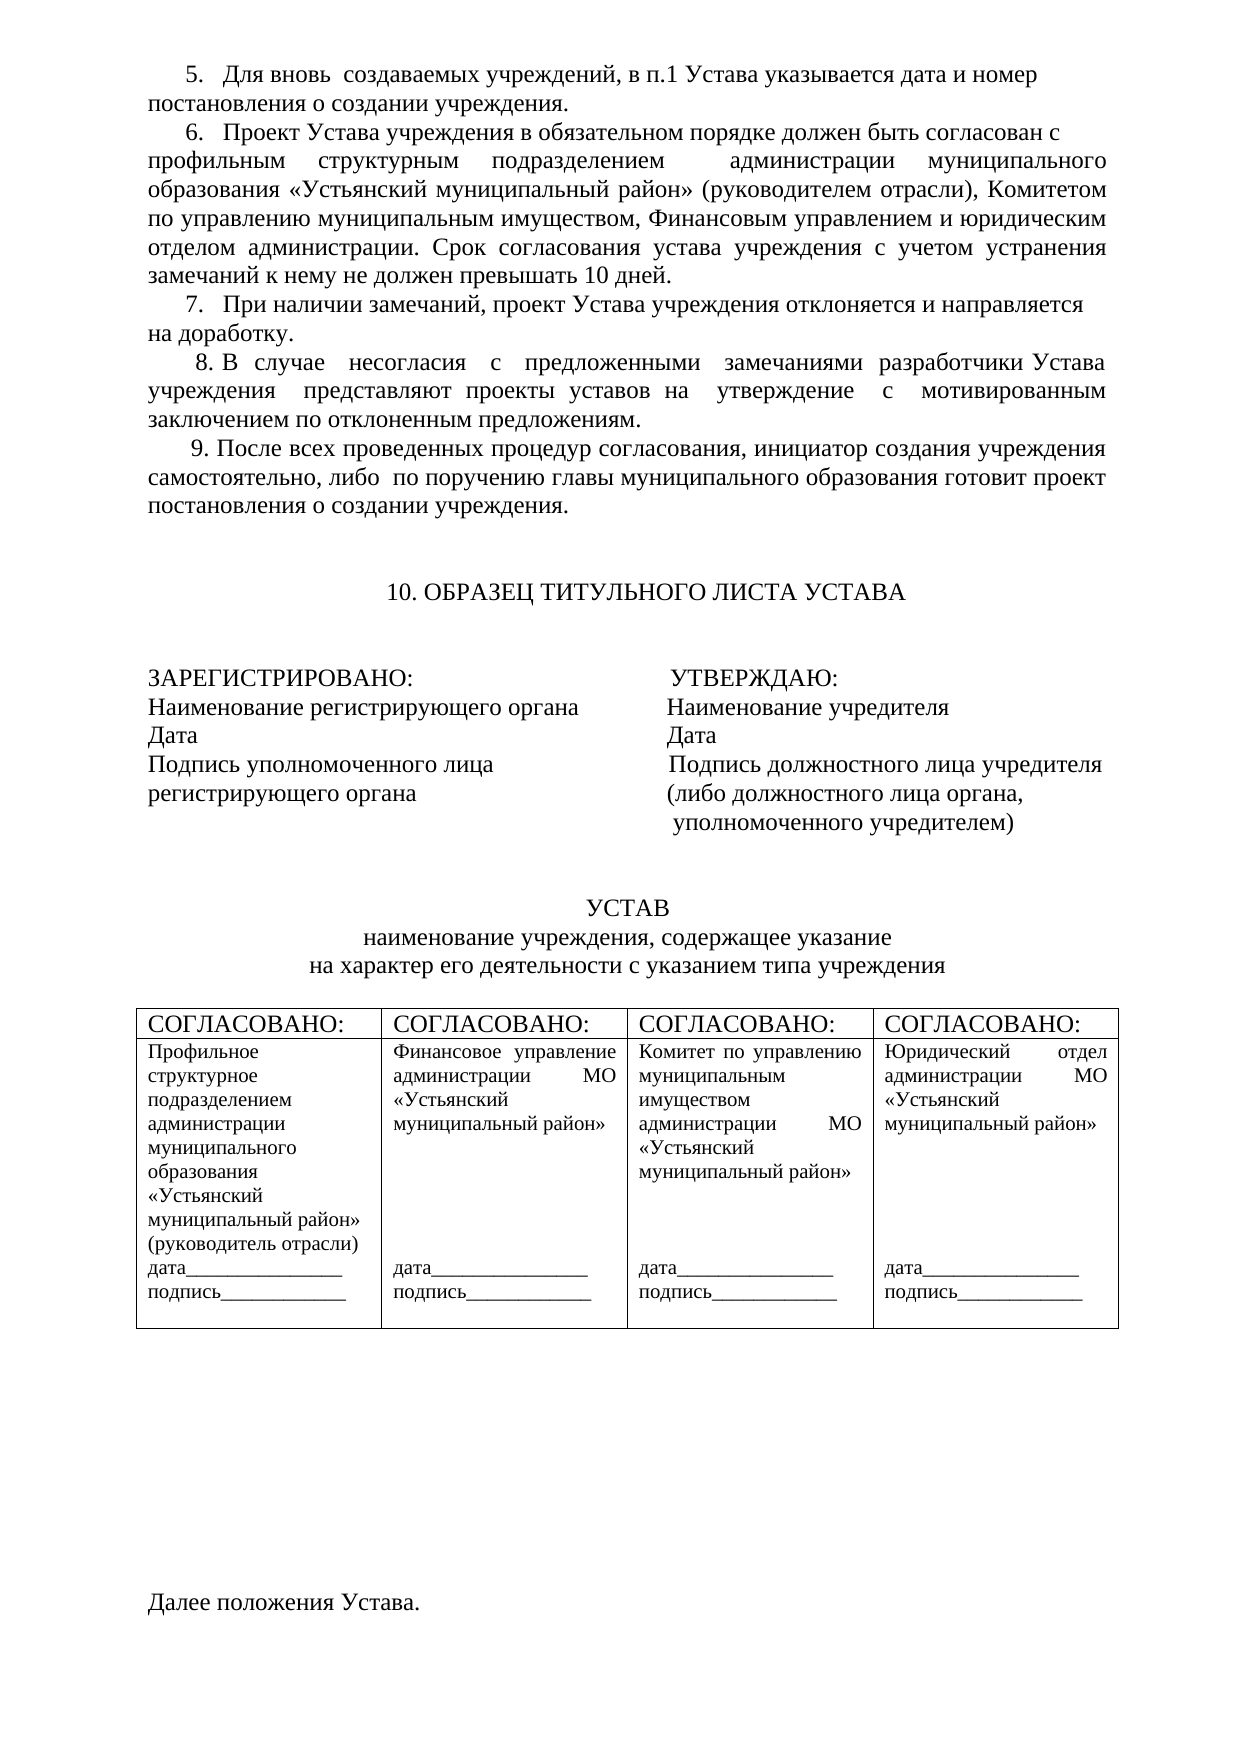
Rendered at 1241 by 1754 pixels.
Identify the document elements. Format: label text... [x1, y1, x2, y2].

text Далее положения Устава. [148, 1587, 1107, 1616]
text Дата Дата [148, 720, 1107, 749]
text уполномоченного учредителем) [148, 807, 1107, 835]
text регистрирующего органа (либо должностного лица органа, [148, 778, 1107, 807]
text 10. ОБРАЗЕЦ ТИТУЛЬНОГО ЛИСТА УСТАВА [185, 577, 1107, 605]
list При наличии замечаний, проект Устава учреждения отклоняется и направляется [185, 289, 1107, 318]
text Наименование регистрирующего органа Наименование учредителя [148, 692, 1107, 720]
text УСТАВ [148, 893, 1107, 922]
text 9. После всех проведенных процедур согласования, инициатор создания учреждения самостоятельно, либо по поручению главы муниципального образования готовит проект постановления о создании учреждения. [148, 433, 1107, 519]
list Проект Устава учреждения в обязательном порядке должен быть согласован с [185, 117, 1107, 145]
text Подпись уполномоченного лица Подпись должностного лица учредителя [148, 749, 1107, 778]
text наименование учреждения, содержащее указание [148, 922, 1107, 950]
table_header СОГЛАСОВАНО: [137, 1009, 381, 1038]
table_cell Финансовое управление администрации МО «Устьянский муниципальный район» дата_______________ подпись____________ [382, 1039, 627, 1327]
table_cell Комитет по управлению муниципальным имуществом администрации МО «Устьянский муниципальный район» дата_______________ подпись____________ [628, 1039, 873, 1327]
table_header СОГЛАСОВАНО: [874, 1009, 1118, 1038]
table_cell Юридический отдел администрации МО «Устьянский муниципальный район» дата_______________ подпись____________ [874, 1039, 1118, 1327]
text на доработку. [148, 318, 1107, 347]
table_header СОГЛАСОВАНО: [628, 1009, 873, 1038]
text профильным структурным подразделением администрации муниципального образования «Устьянский муниципальный район» (руководителем отрасли), Комитетом по управлению муниципальным имуществом, Финансовым управлением и юридическим отделом администрации. Срок согласования устава учреждения с учетом устранения замечаний к нему не должен превышать 10 дней. [148, 145, 1107, 289]
table_cell Профильное структурное подразделением администрации муниципального образования «Устьянский муниципальный район» (руководитель отрасли) дата_______________ подпись____________ [137, 1039, 381, 1327]
list Для вновь создаваемых учреждений, в п.1 Устава указывается дата и номер [185, 59, 1107, 88]
text постановления о создании учреждения. [148, 88, 1107, 117]
text ЗАРЕГИСТРИРОВАНО: УТВЕРЖДАЮ: [148, 663, 1107, 692]
text 8. В случае несогласия с предложенными замечаниями разработчики Устава учреждения представляют проекты уставов на утверждение с мотивированным заключением по отклоненным предложениям. [148, 347, 1107, 433]
table_header СОГЛАСОВАНО: [382, 1009, 627, 1038]
text на характер его деятельности с указанием типа учреждения [148, 950, 1107, 979]
